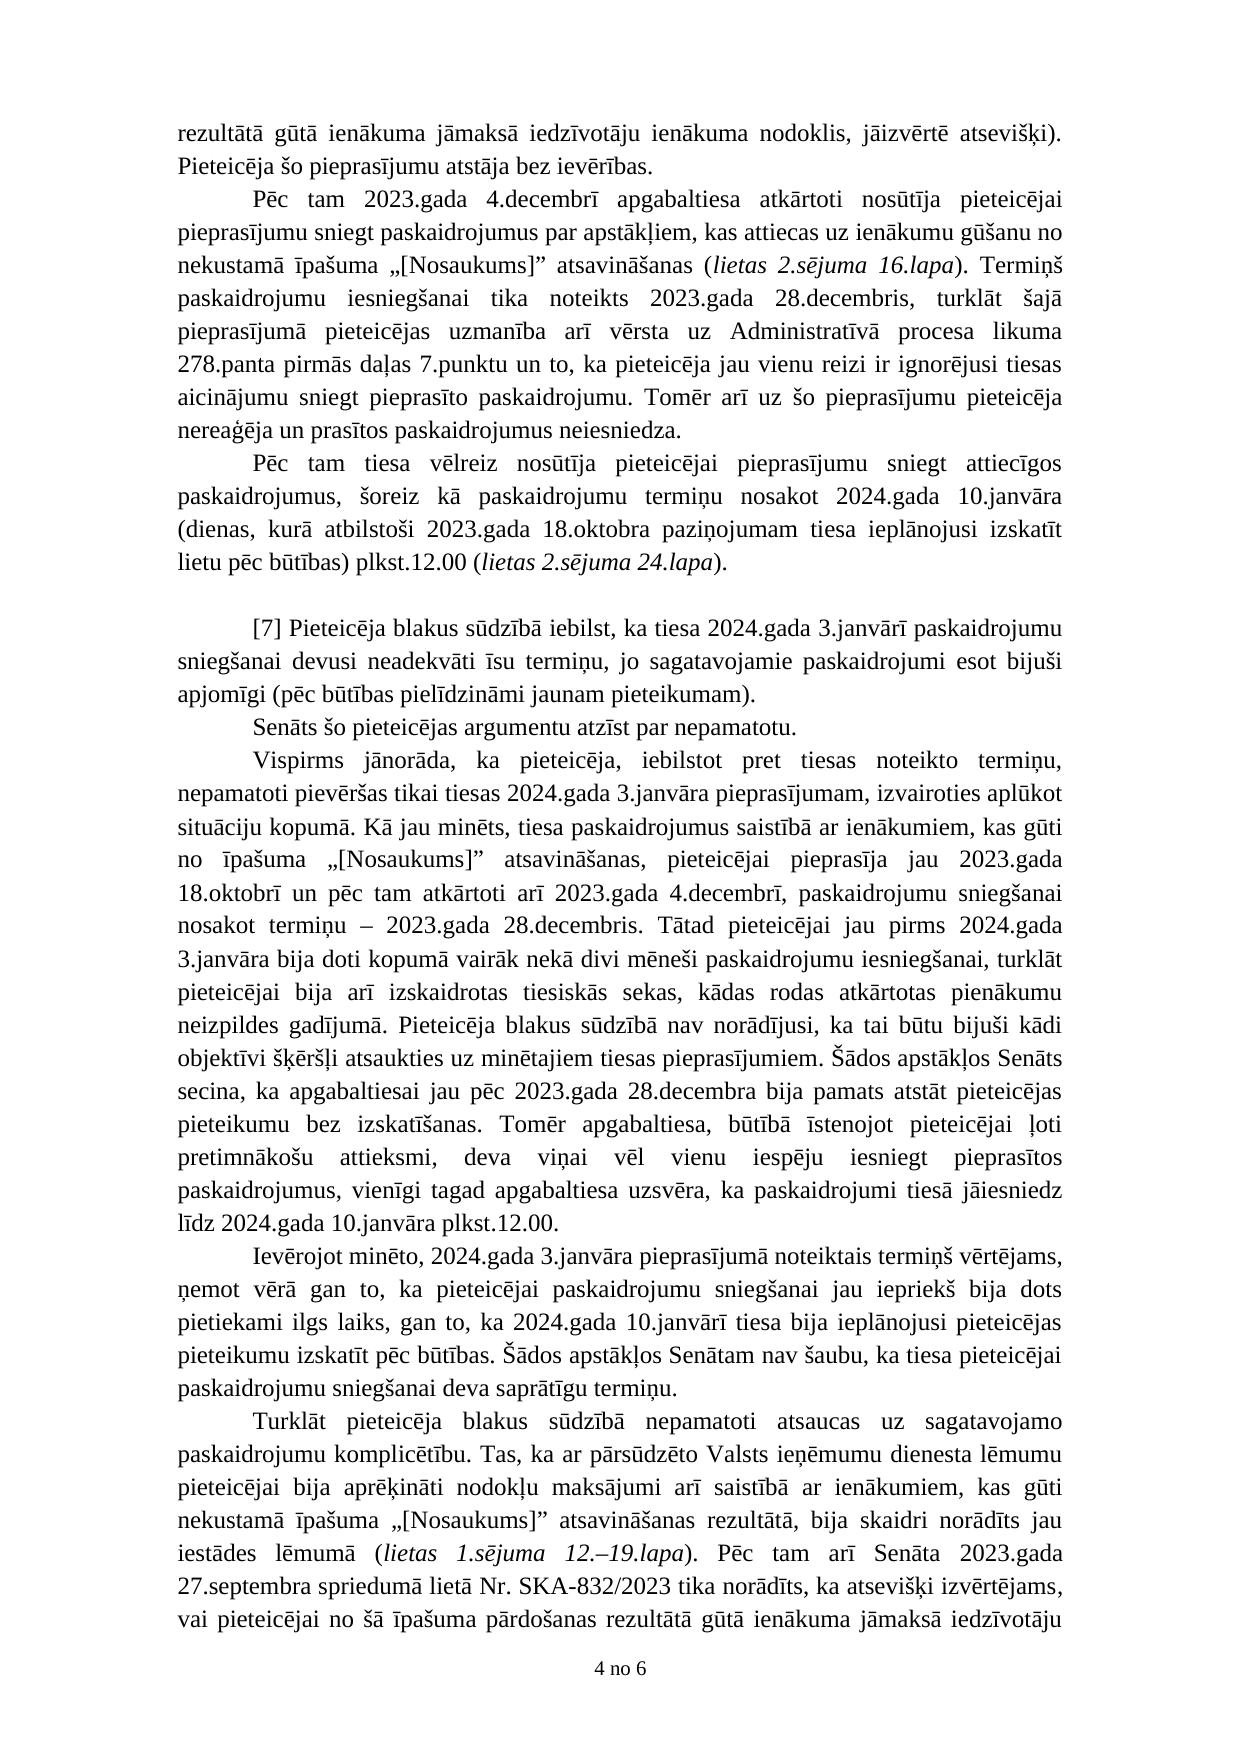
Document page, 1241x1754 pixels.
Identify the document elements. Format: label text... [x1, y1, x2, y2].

text Ievērojot minēto, 2024.gada 3.janvāra pieprasījumā noteiktais termiņš vērtējams, ņemot vērā gan to, ka pieteicējai paskaidrojumu sniegšanai jau iepriekš bija dots pietiekami ilgs laiks, gan to, ka 2024.gada 10.janvārī tiesa bija ieplānojusi pieteicējas pieteikumu izskatīt pēc būtības. Šādos apstākļos Senātam nav šaubu, ka tiesa pieteicējai paskaidrojumu sniegšanai deva saprātīgu termiņu. [177, 1241, 1063, 1402]
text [177, 1406, 1063, 1633]
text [177, 118, 1063, 180]
text Vispirms jānorāda, ka pieteicēja, iebilstot pret tiesas noteikto termiņu, nepamatoti pievēršas tikai tiesas 2024.gada 3.janvāra pieprasījumam, izvairoties aplūkot situāciju kopumā. Kā jau minēts, tiesa paskaidrojumus saistībā ar ienākumiem, kas gūti no īpašuma „[Nosaukums]” atsavināšanas, pieteicējai pieprasīja jau 2023.gada 18.oktobrī un pēc tam atkārtoti arī 2023.gada 4.decembrī, paskaidrojumu sniegšanai nosakot termiņu – 2023.gada 28.decembris. Tātad pieteicējai jau pirms 2024.gada 3.janvāra bija doti kopumā vairāk nekā divi mēneši paskaidrojumu iesniegšanai, turklāt pieteicējai bija arī izskaidrotas tiesiskās sekas, kādas rodas atkārtotas pienākumu neizpildes gadījumā. Pieteicēja blakus sūdzībā nav norādījusi, ka tai būtu bijuši kādi objektīvi šķēršļi atsaukties uz minētajiem tiesas pieprasījumiem. Šādos apstākļos Senāts secina, ka apgabaltiesai jau pēc 2023.gada 28.decembra bija pamats atstāt pieteicējas pieteikumu bez izskatīšanas. Tomēr apgabaltiesa, būtībā īstenojot pieteicējai ļoti pretimnākošu attieksmi, deva viņai vēl vienu iespēju iesniegt pieprasītos paskaidrojumus, vienīgi tagad apgabaltiesa uzsvēra, ka paskaidrojumi tiesā jāiesniedz līdz 2024.gada 10.janvāra plkst.12.00. [177, 746, 1063, 1237]
text Pēc tam 2023.gada 4.decembrī apgabaltiesa atkārtoti nosūtīja pieteicējai pieprasījumu sniegt paskaidrojumus par apstākļiem, kas attiecas uz ienākumu gūšanu no nekustamā īpašuma „[Nosaukums]” atsavināšanas (lietas 2.sējuma 16.lapa). Termiņš paskaidrojumu iesniegšanai tika noteikts 2023.gada 28.decembris, turklāt šajā pieprasījumā pieteicējas uzmanība arī vērsta uz Administratīvā procesa likuma 278.panta pirmās daļas 7.punktu un to, ka pieteicēja jau vienu reizi ir ignorējusi tiesas aicinājumu sniegt pieprasīto paskaidrojumu. Tomēr arī uz šo pieprasījumu pieteicēja nereaģēja un prasītos paskaidrojumus neiesniedza. [177, 184, 1063, 444]
text [7] Pieteicēja blakus sūdzībā iebilst, ka tiesa 2024.gada 3.janvārī paskaidrojumu sniegšanai devusi neadekvāti īsu termiņu, jo sagatavojamie paskaidrojumi esot bijuši apjomīgi (pēc būtības pielīdzināmi jaunam pieteikumam). [177, 613, 1063, 708]
text Senāts šo pieteicējas argumentu atzīst par nepamatotu. [177, 712, 1063, 741]
text Pēc tam tiesa vēlreiz nosūtīja pieteicējai pieprasījumu sniegt attiecīgos paskaidrojumus, šoreiz kā paskaidrojumu termiņu nosakot 2024.gada 10.janvāra (dienas, kurā atbilstoši 2023.gada 18.oktobra paziņojumam tiesa ieplānojusi izskatīt lietu pēc būtības) plkst.12.00 (lietas 2.sējuma 24.lapa). [177, 448, 1063, 576]
